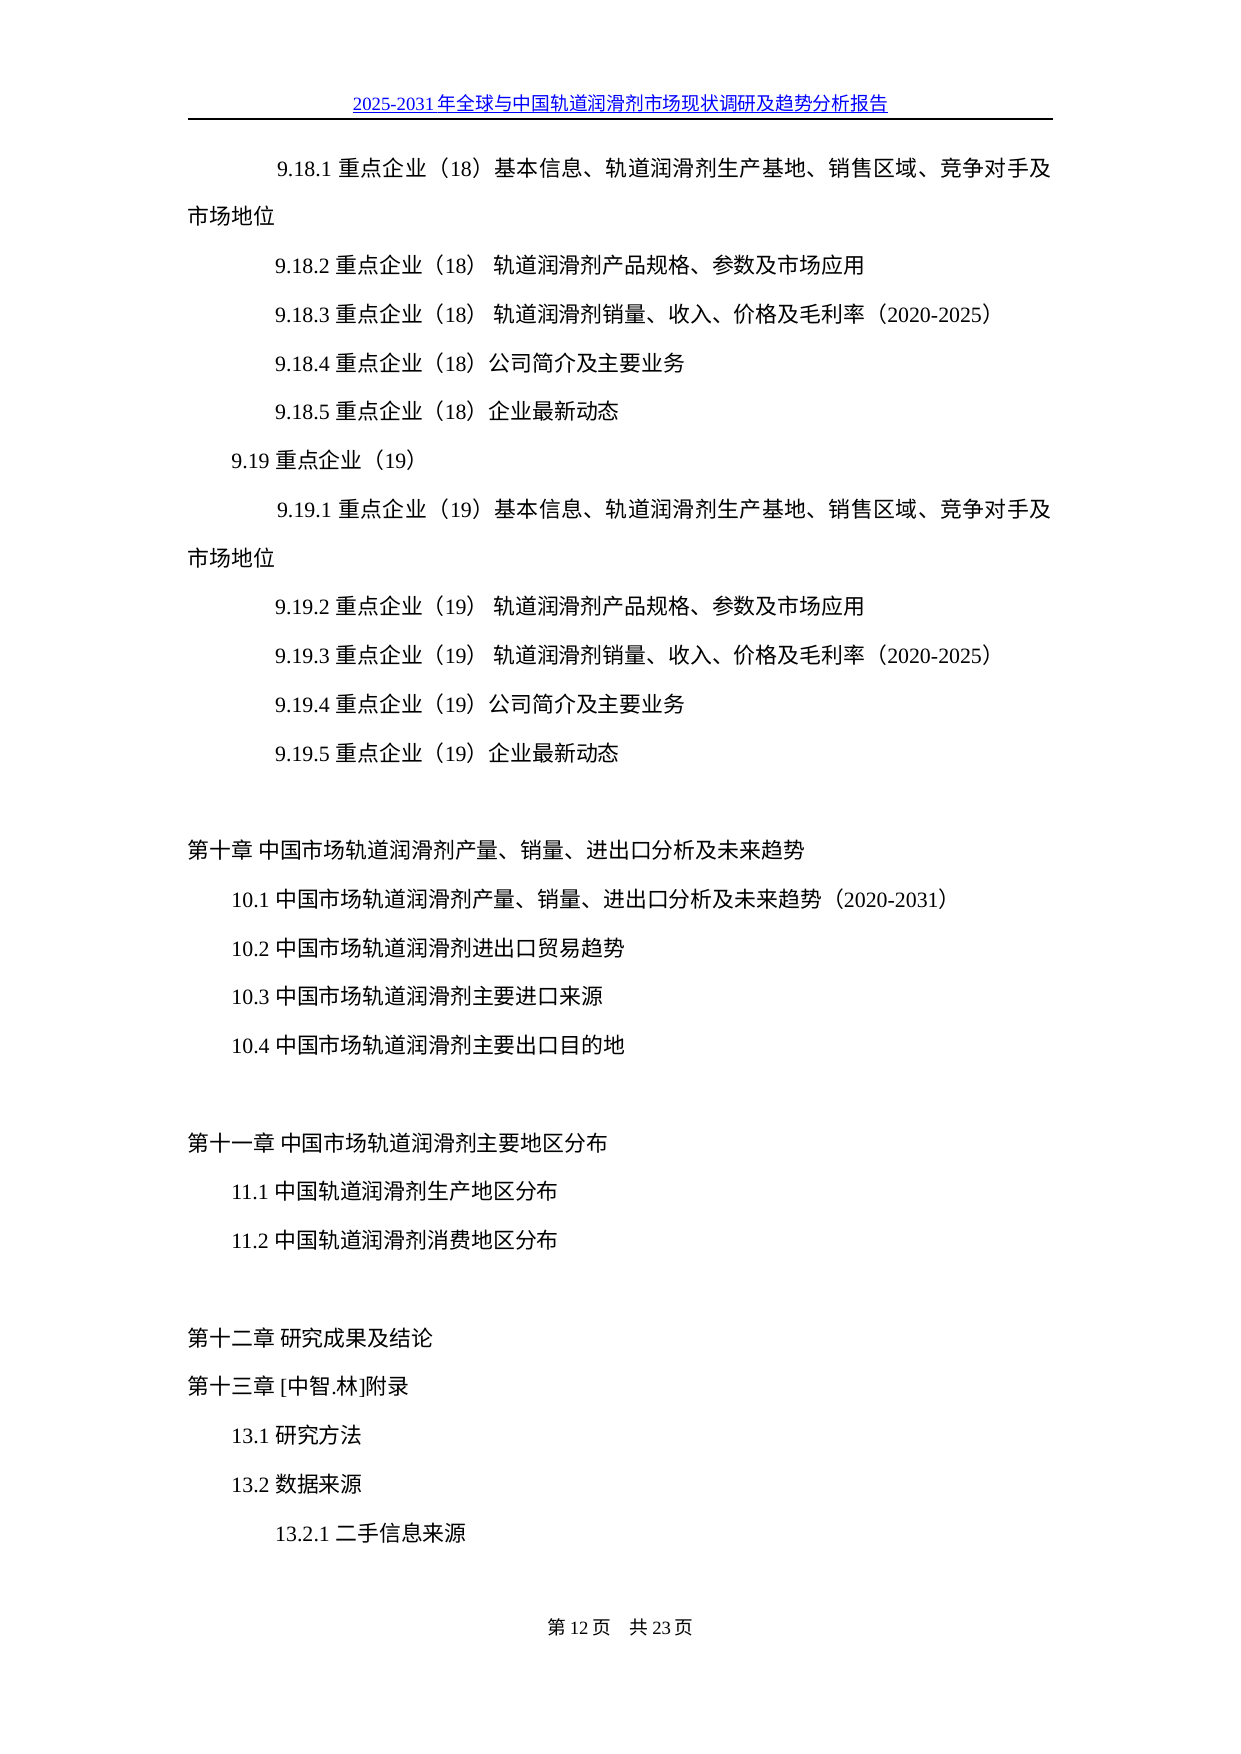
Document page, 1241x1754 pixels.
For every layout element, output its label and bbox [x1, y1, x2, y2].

text [187, 150, 1053, 1548]
